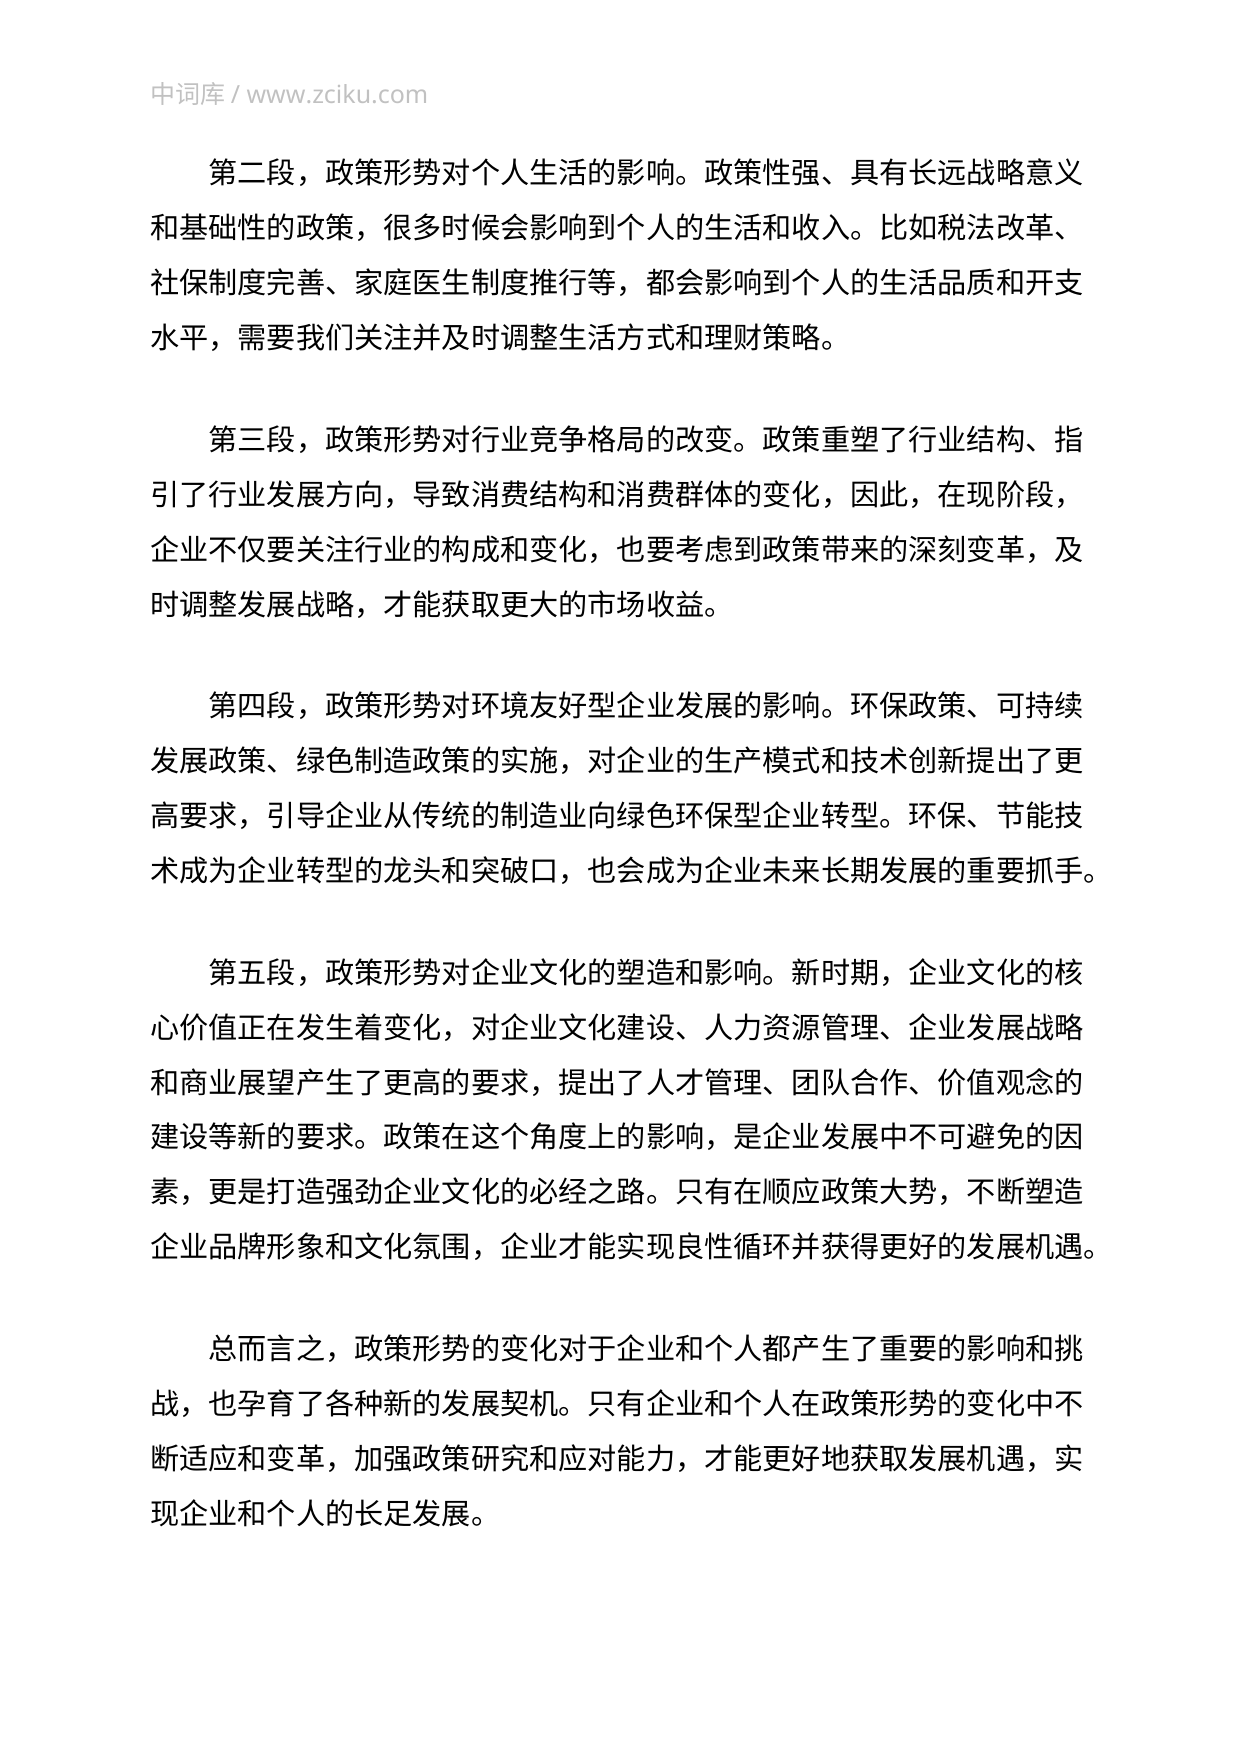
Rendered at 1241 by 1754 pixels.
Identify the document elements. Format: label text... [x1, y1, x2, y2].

text 第三段，政策形势对行业竞争格局的改变。政策重塑了行业结构、指引了行业发展方向，导致消费结构和消费群体的变化，因此，在现阶段，企业不仅要关注行业的构成和变化，也要考虑到政策带来的深刻变革，及时调整发展战略，才能获取更大的市场收益。 [150, 416, 1090, 623]
text 第四段，政策形势对环境友好型企业发展的影响。环保政策、可持续发展政策、绿色制造政策的实施，对企业的生产模式和技术创新提出了更高要求，引导企业从传统的制造业向绿色环保型企业转型。环保、节能技术成为企业转型的龙头和突破口，也会成为企业未来长期发展的重要抓手。 [150, 683, 1090, 890]
text 总而言之，政策形势的变化对于企业和个人都产生了重要的影响和挑战，也孕育了各种新的发展契机。只有企业和个人在政策形势的变化中不断适应和变革，加强政策研究和应对能力，才能更好地获取发展机遇，实现企业和个人的长足发展。 [150, 1326, 1090, 1533]
text 第二段，政策形势对个人生活的影响。政策性强、具有长远战略意义和基础性的政策，很多时候会影响到个人的生活和收入。比如税法改革、社保制度完善、家庭医生制度推行等，都会影响到个人的生活品质和开支水平，需要我们关注并及时调整生活方式和理财策略。 [150, 150, 1090, 357]
text 第五段，政策形势对企业文化的塑造和影响。新时期，企业文化的核心价值正在发生着变化，对企业文化建设、人力资源管理、企业发展战略和商业展望产生了更高的要求，提出了人才管理、团队合作、价值观念的建设等新的要求。政策在这个角度上的影响，是企业发展中不可避免的因素，更是打造强劲企业文化的必经之路。只有在顺应政策大势，不断塑造企业品牌形象和文化氛围，企业才能实现良性循环并获得更好的发展机遇。 [150, 949, 1090, 1266]
